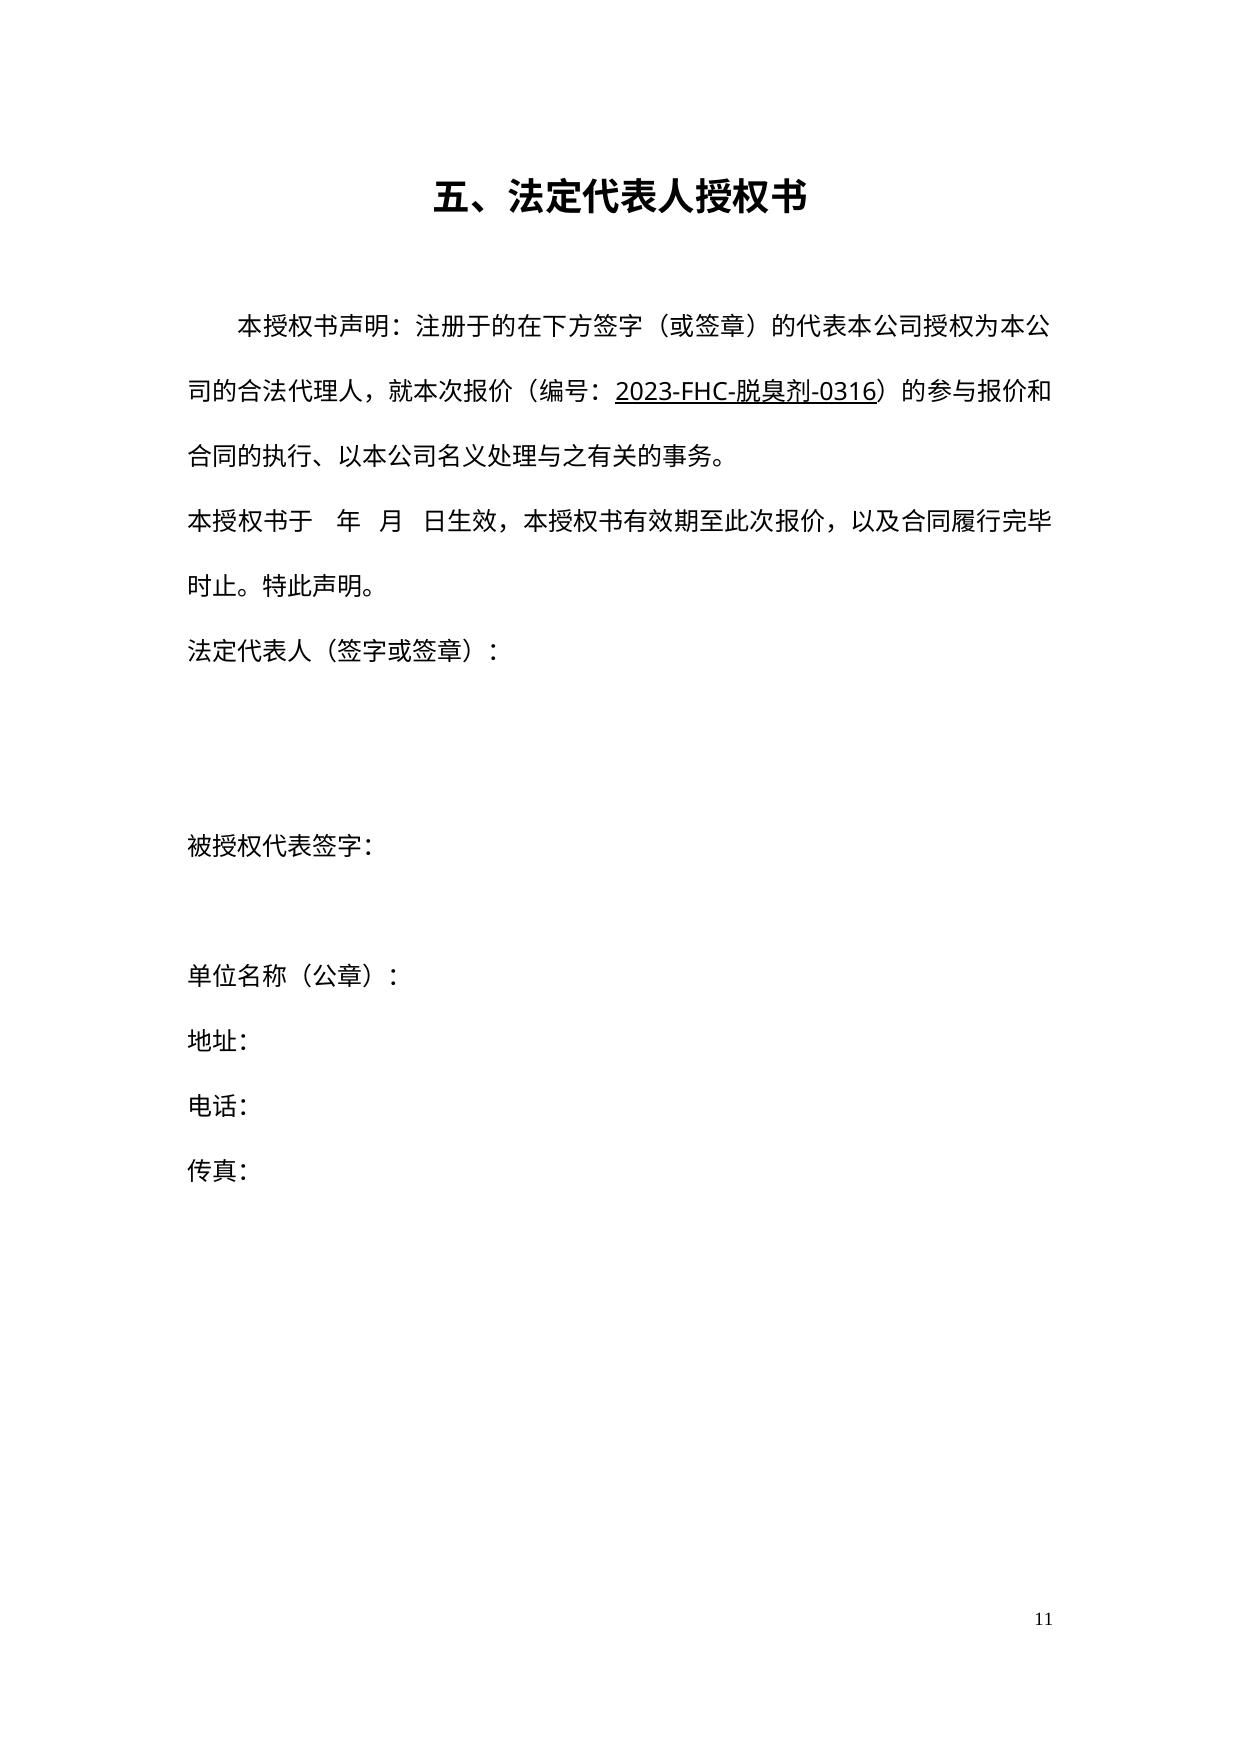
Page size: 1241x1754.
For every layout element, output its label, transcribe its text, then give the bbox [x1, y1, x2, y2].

text 本授权书于 年 月 日生效，本授权书有效期至此次报价，以及合同履行完毕时止。特此声明。 [187, 487, 1053, 617]
text 本授权书声明：注册于的在下方签字（或签章）的代表本公司授权为本公司的合法代理人，就本次报价（编号：2023-FHC-脱臭剂-0316）的参与报价和合同的执行、以本公司名义处理与之有关的事务。 [187, 292, 1053, 487]
text 地址： [187, 1007, 1053, 1072]
text 传真： [187, 1137, 1053, 1202]
text 被授权代表签字： [187, 812, 1053, 877]
text 电话： [187, 1072, 1053, 1137]
text 单位名称（公章）： [187, 942, 1053, 1007]
text 五、法定代表人授权书 [187, 162, 1053, 227]
text 法定代表人（签字或签章）： [187, 617, 1053, 682]
